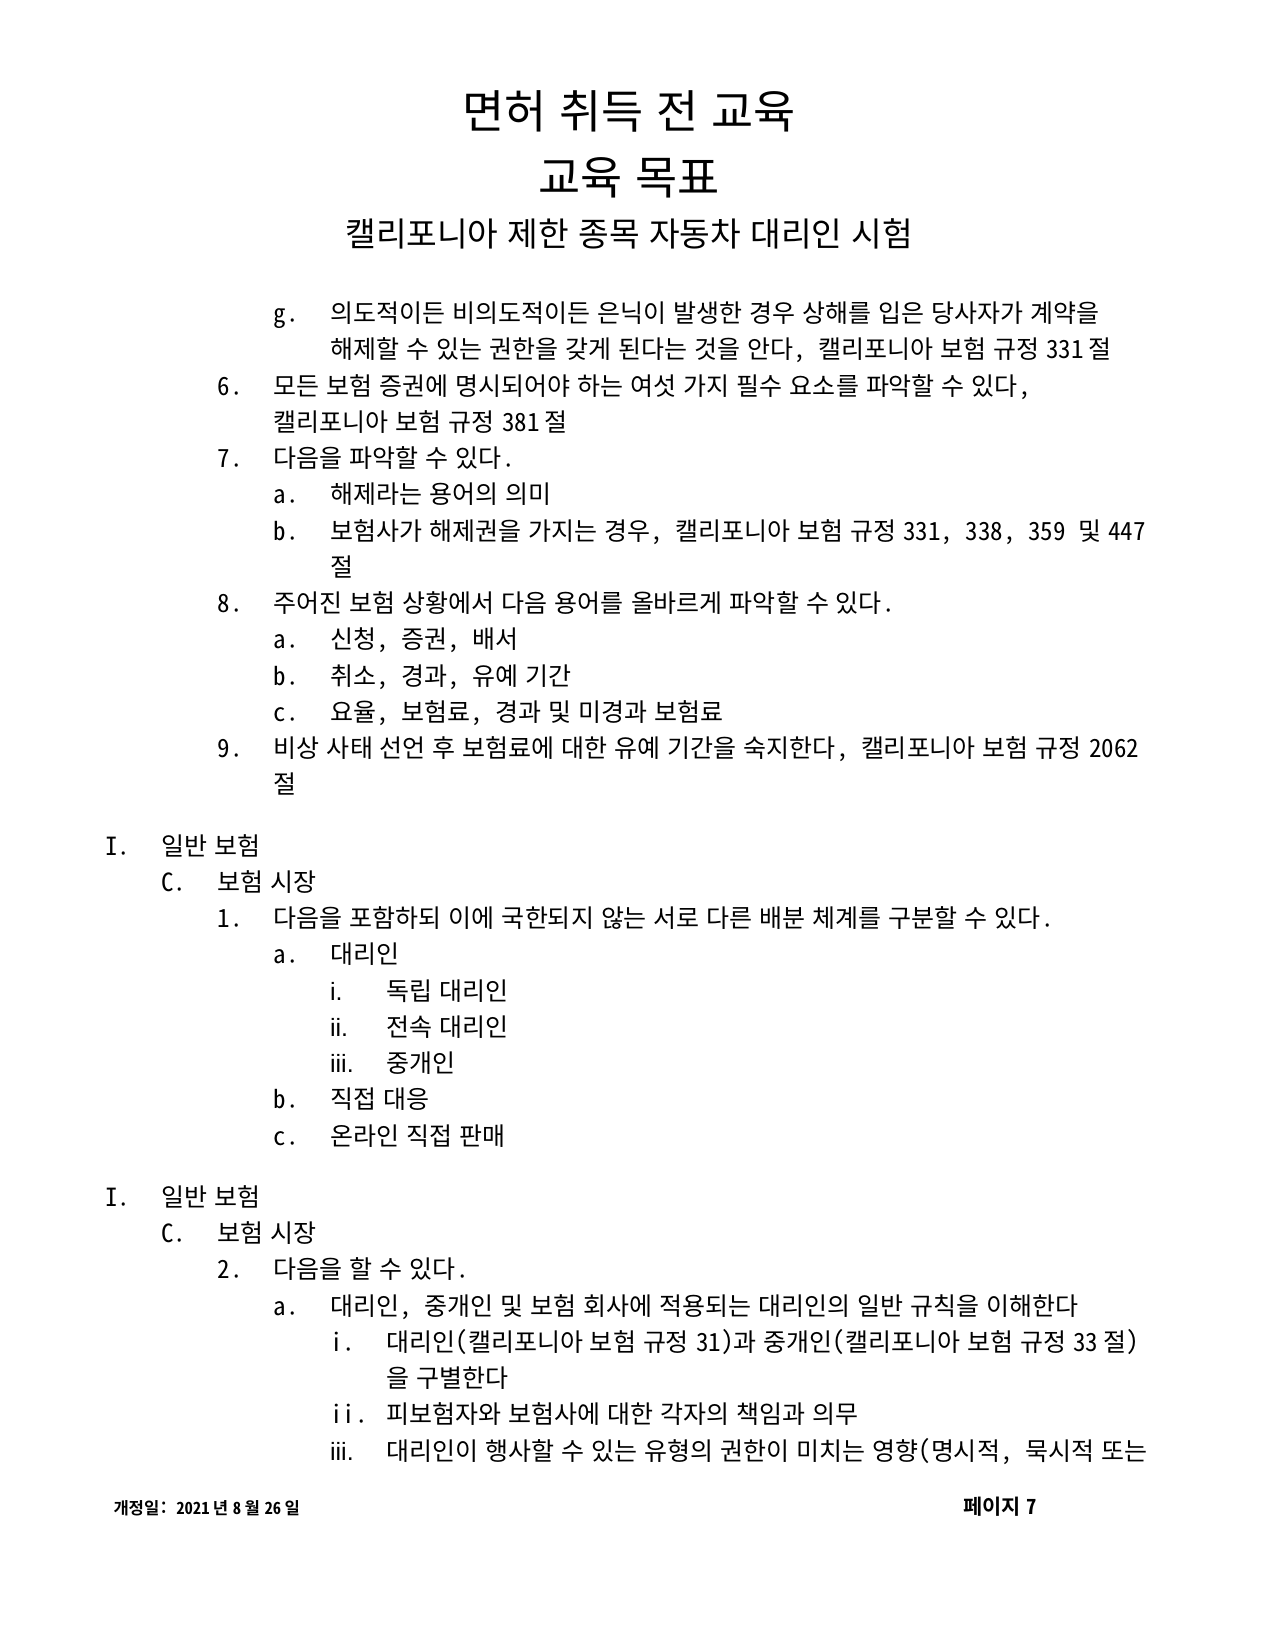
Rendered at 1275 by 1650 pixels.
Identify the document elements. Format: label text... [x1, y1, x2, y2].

text a. 해제라는 용어의 의미 [274, 475, 1153, 511]
text a. 대리인 [274, 935, 1153, 971]
text 7. 다음을 파악할 수 있다. [217, 438, 1153, 475]
text I. 일반 보험 [105, 1177, 1153, 1213]
text c. 요율, 보험료, 경과 및 미경과 보험료 [274, 692, 1153, 728]
text C. 보험 시장 [161, 862, 1153, 898]
text 9. 비상 사태 선언 후 보험료에 대한 유예 기간을 숙지한다, 캘리포니아 보험 규정 2062절 [217, 728, 1153, 801]
text g. 의도적이든 비의도적이든 은닉이 발생한 경우 상해를 입은 당사자가 계약을 해제할 수 있는 권한을 갖게 된다는 것을 안다, 캘리포니아 보험 규정 331절 [274, 293, 1153, 366]
text a. 신청, 증권, 배서 [274, 620, 1153, 656]
text a. 대리인, 중개인 및 보험 회사에 적용되는 대리인의 일반 규칙을 이해한다 [274, 1286, 1153, 1322]
text b. 취소, 경과, 유예 기간 [274, 656, 1153, 692]
text I. 일반 보험 [105, 826, 1153, 862]
list 전속 대리인 [330, 1007, 1153, 1043]
list 대리인(캘리포니아 보험 규정 31)과 중개인(캘리포니아 보험 규정 33절)을 구별한다 [330, 1322, 1153, 1395]
text b. 보험사가 해제권을 가지는 경우, 캘리포니아 보험 규정 331, 338, 359 및 447절 [274, 511, 1153, 583]
list 중개인 [330, 1043, 1153, 1080]
text b. 직접 대응 [227, 1080, 1153, 1116]
text C. 보험 시장 [161, 1213, 1153, 1250]
list 독립 대리인 [330, 971, 1153, 1007]
text 6. 모든 보험 증권에 명시되어야 하는 여섯 가지 필수 요소를 파악할 수 있다, 캘리포니아 보험 규정 381절 [217, 366, 1153, 438]
list 피보험자와 보험사에 대한 각자의 책임과 의무 [330, 1395, 1153, 1431]
text 2. 다음을 할 수 있다. [217, 1250, 1153, 1286]
text c. 온라인 직접 판매 [227, 1116, 1153, 1152]
text 1. 다음을 포함하되 이에 국한되지 않는 서로 다른 배분 체계를 구분할 수 있다. [217, 898, 1153, 935]
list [330, 1431, 1153, 1467]
text 8. 주어진 보험 상황에서 다음 용어를 올바르게 파악할 수 있다. [217, 583, 1153, 620]
